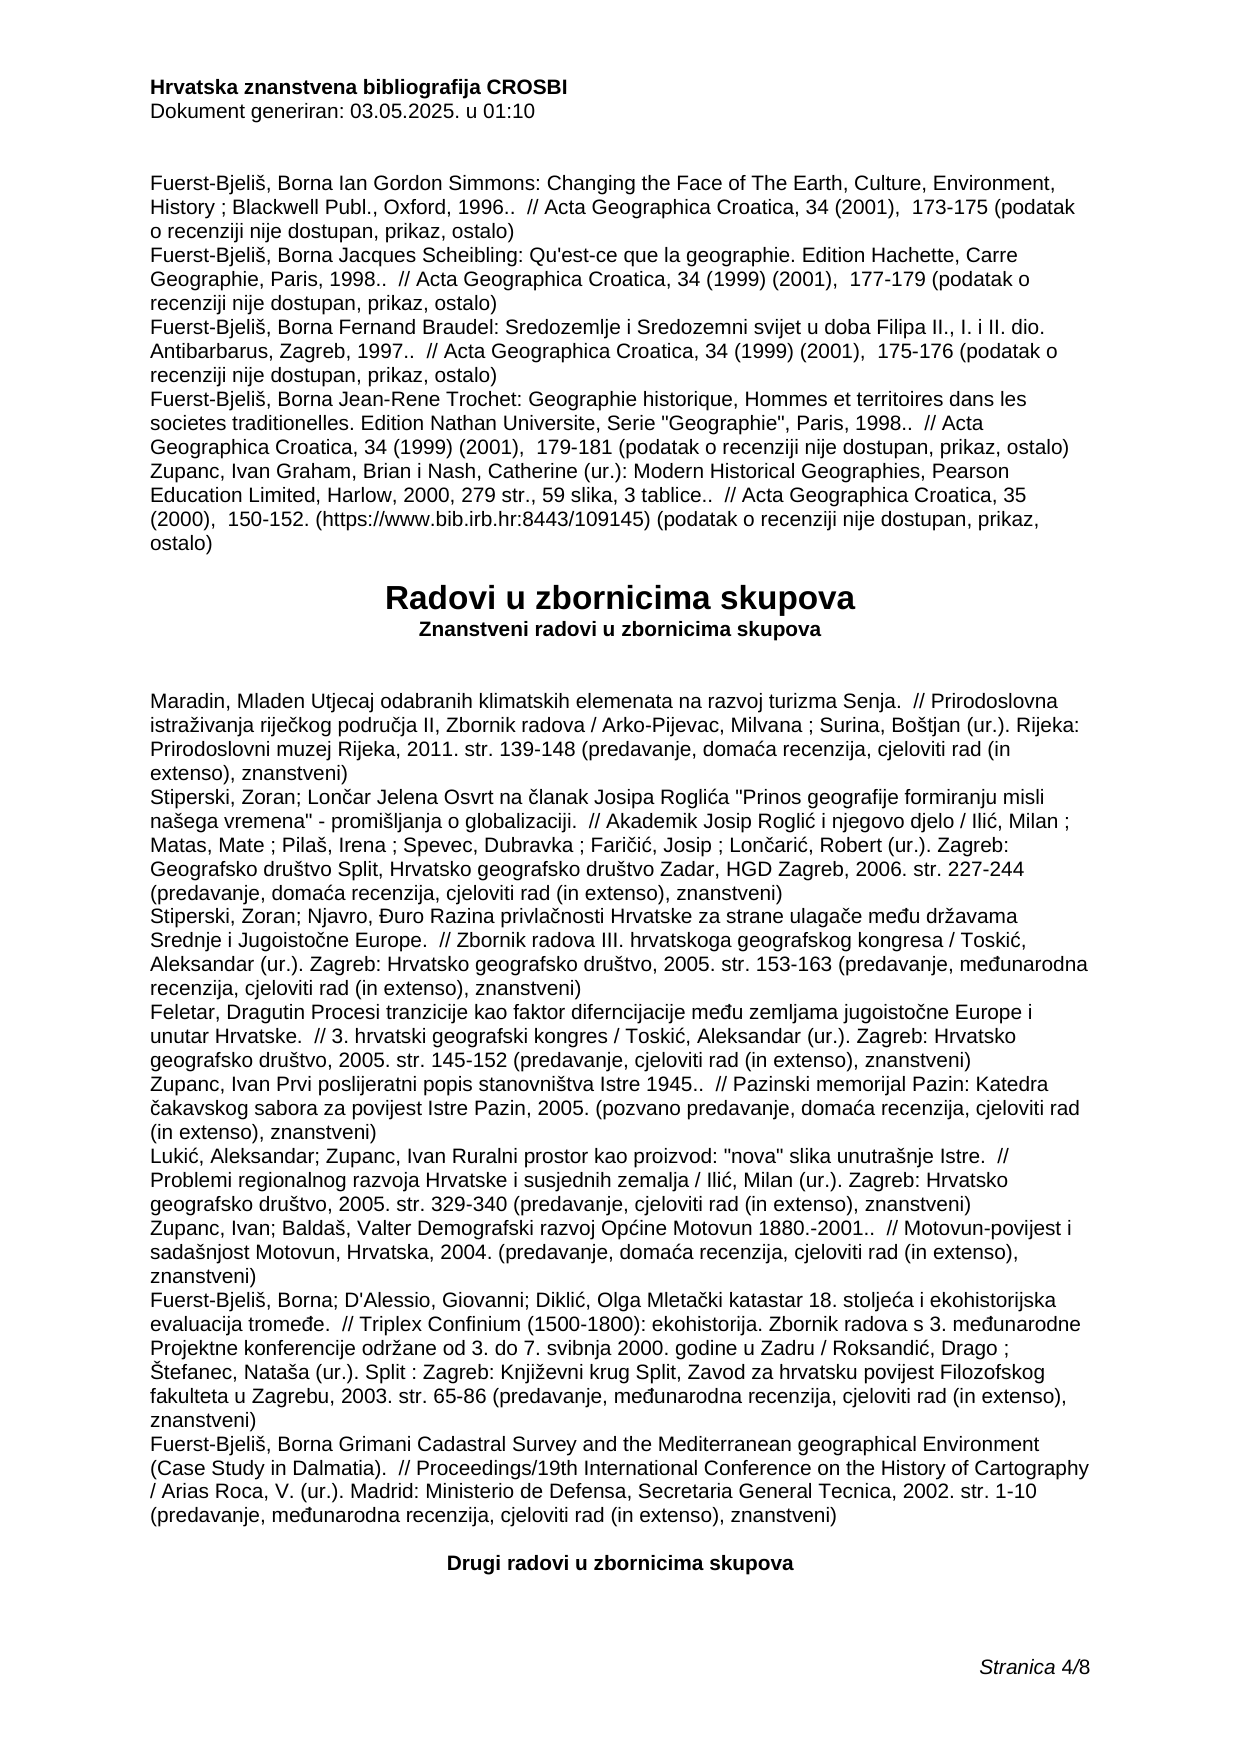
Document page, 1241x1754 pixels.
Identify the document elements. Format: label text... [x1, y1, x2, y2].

text Fuerst-Bjeliš, Borna [150, 315, 1090, 387]
subtitle Drugi radovi u zbornicima skupova [150, 1551, 1090, 1575]
text Lukić, Aleksandar; Zupanc, Ivan [150, 1144, 1090, 1216]
text Fuerst-Bjeliš, Borna [150, 1431, 1090, 1527]
text Fuerst-Bjeliš, Borna [150, 387, 1090, 458]
text Fuerst-Bjeliš, Borna; D'Alessio, Giovanni; Diklić, Olga [150, 1288, 1090, 1431]
subtitle Radovi u zbornicima skupova [150, 578, 1090, 617]
text Stiperski, Zoran; Njavro, Đuro [150, 904, 1090, 1000]
text Fuerst-Bjeliš, Borna [150, 171, 1090, 243]
text Zupanc, Ivan; Baldaš, Valter [150, 1216, 1090, 1288]
text Fuerst-Bjeliš, Borna [150, 243, 1090, 315]
text Maradin, Mladen [150, 689, 1090, 784]
text Zupanc, Ivan [150, 1072, 1090, 1144]
text Zupanc, Ivan [150, 458, 1090, 554]
text Feletar, Dragutin [150, 1000, 1090, 1072]
subtitle Znanstveni radovi u zbornicima skupova [150, 617, 1090, 641]
text Stiperski, Zoran; Lončar Jelena [150, 784, 1090, 904]
